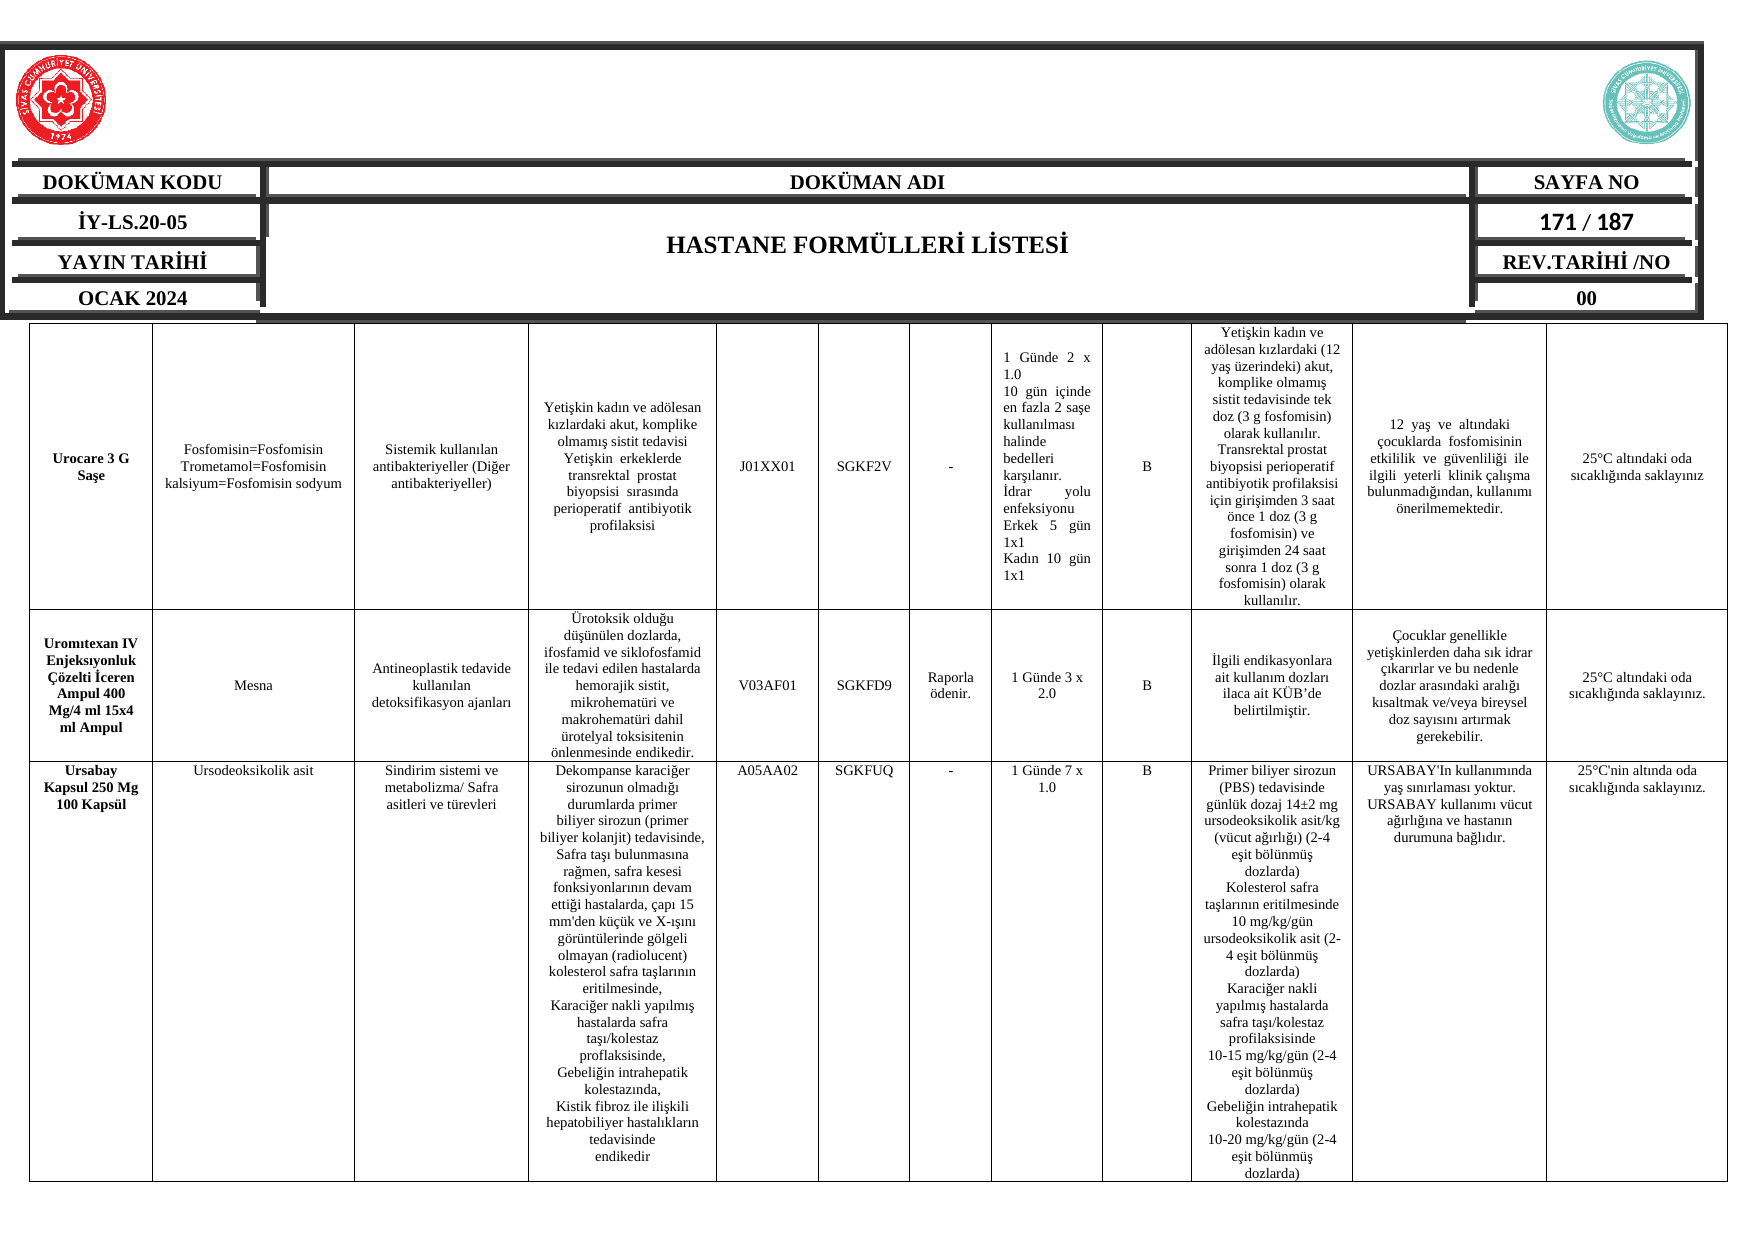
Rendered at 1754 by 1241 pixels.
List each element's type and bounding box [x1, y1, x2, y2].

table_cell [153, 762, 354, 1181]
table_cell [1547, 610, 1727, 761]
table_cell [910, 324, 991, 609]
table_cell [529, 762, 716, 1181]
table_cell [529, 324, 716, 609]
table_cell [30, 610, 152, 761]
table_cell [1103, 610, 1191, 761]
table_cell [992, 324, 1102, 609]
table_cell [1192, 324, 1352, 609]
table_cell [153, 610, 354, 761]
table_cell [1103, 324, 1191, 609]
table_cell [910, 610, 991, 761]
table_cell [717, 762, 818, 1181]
picture [1598, 58, 1694, 149]
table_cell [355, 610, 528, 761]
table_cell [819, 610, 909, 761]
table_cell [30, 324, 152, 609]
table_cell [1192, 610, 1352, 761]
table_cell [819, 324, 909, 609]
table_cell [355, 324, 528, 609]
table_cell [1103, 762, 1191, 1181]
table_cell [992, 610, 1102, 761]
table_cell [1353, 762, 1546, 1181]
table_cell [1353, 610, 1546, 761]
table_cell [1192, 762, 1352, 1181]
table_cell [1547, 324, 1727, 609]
picture [13, 53, 108, 146]
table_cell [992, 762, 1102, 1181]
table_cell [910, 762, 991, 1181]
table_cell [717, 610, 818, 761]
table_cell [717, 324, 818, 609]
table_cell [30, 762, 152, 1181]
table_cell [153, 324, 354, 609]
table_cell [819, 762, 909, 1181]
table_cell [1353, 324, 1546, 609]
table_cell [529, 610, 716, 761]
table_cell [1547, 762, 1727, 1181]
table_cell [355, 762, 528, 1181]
